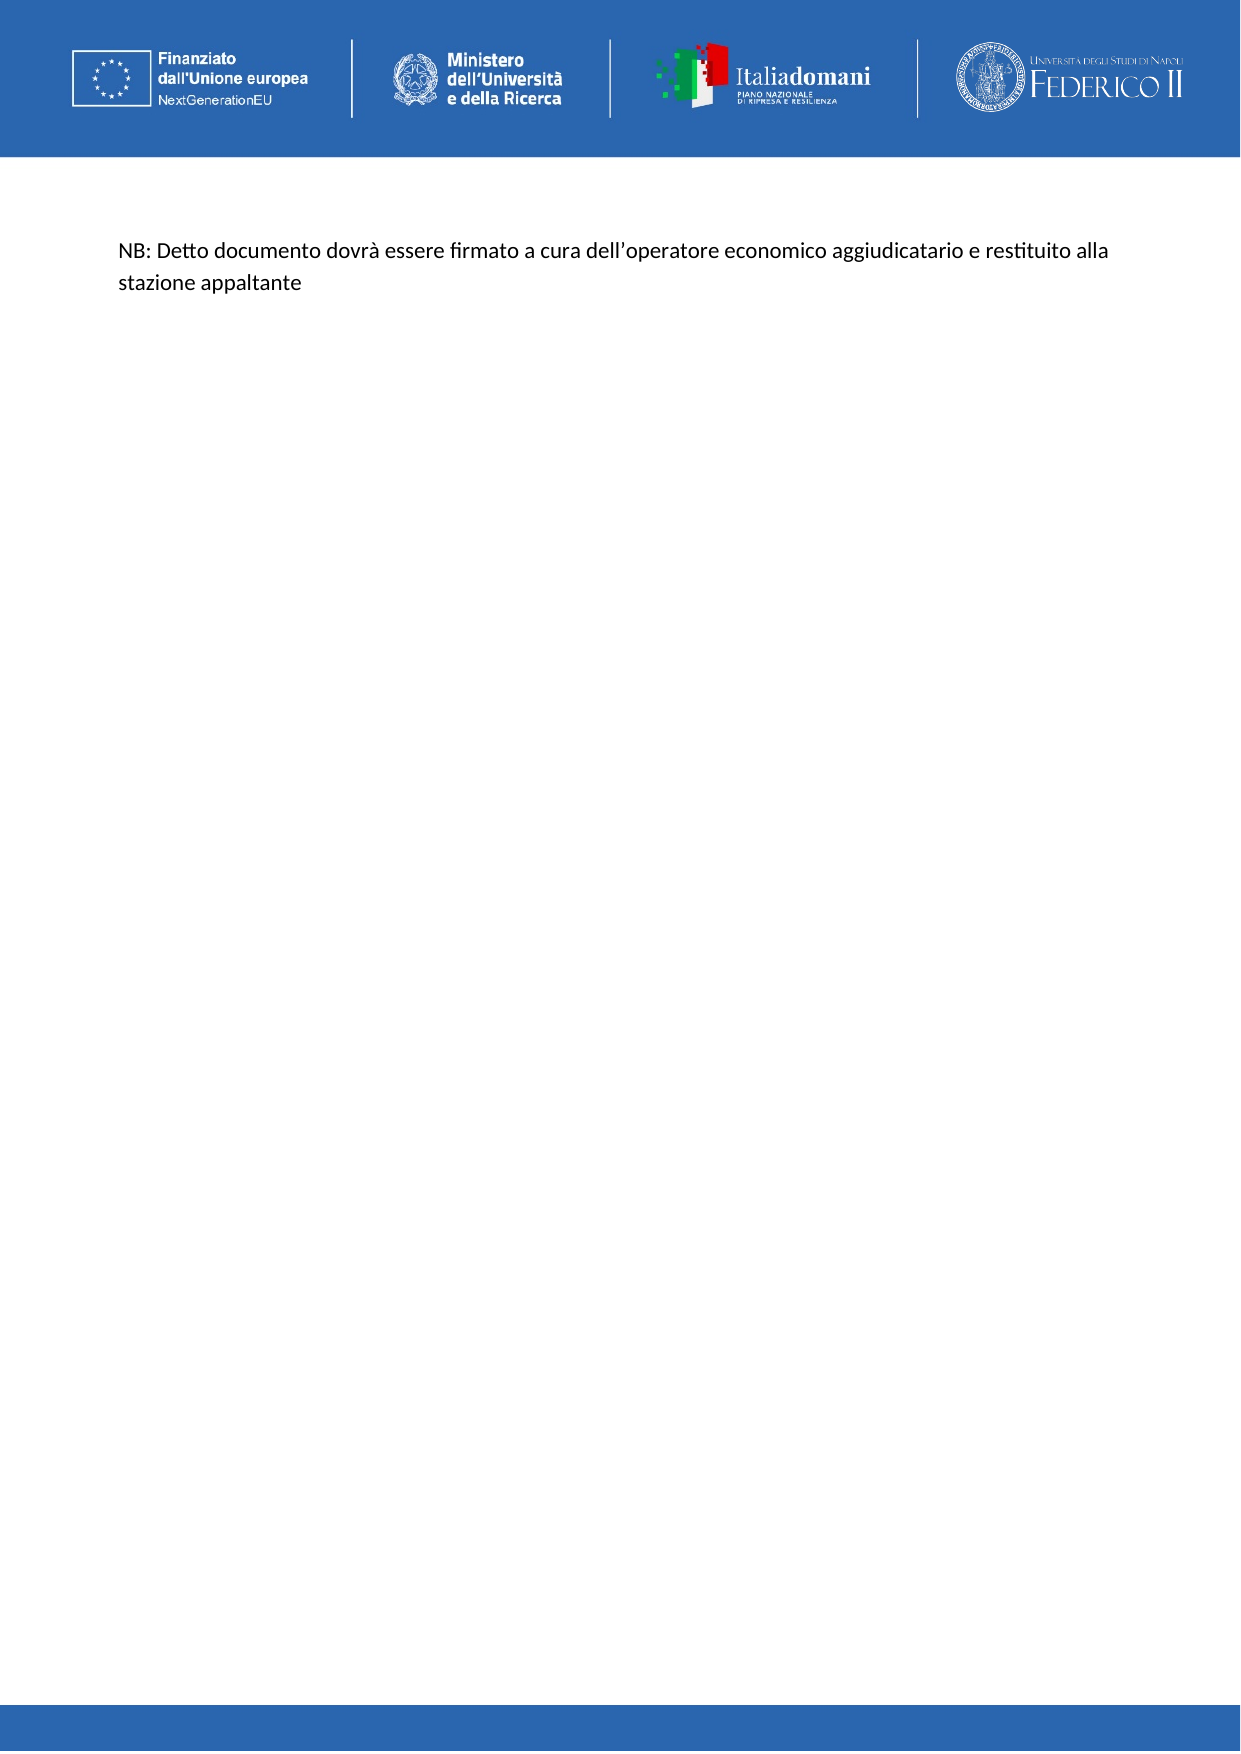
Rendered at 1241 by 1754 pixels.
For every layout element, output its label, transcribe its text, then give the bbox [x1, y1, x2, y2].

picture [0, 0, 1241, 200]
text NB: Detto documento dovrà essere firmato a cura dell’operatore economico aggiudicatario e restituito alla stazione appaltante [118, 236, 1122, 297]
picture [0, 1590, 1241, 1751]
